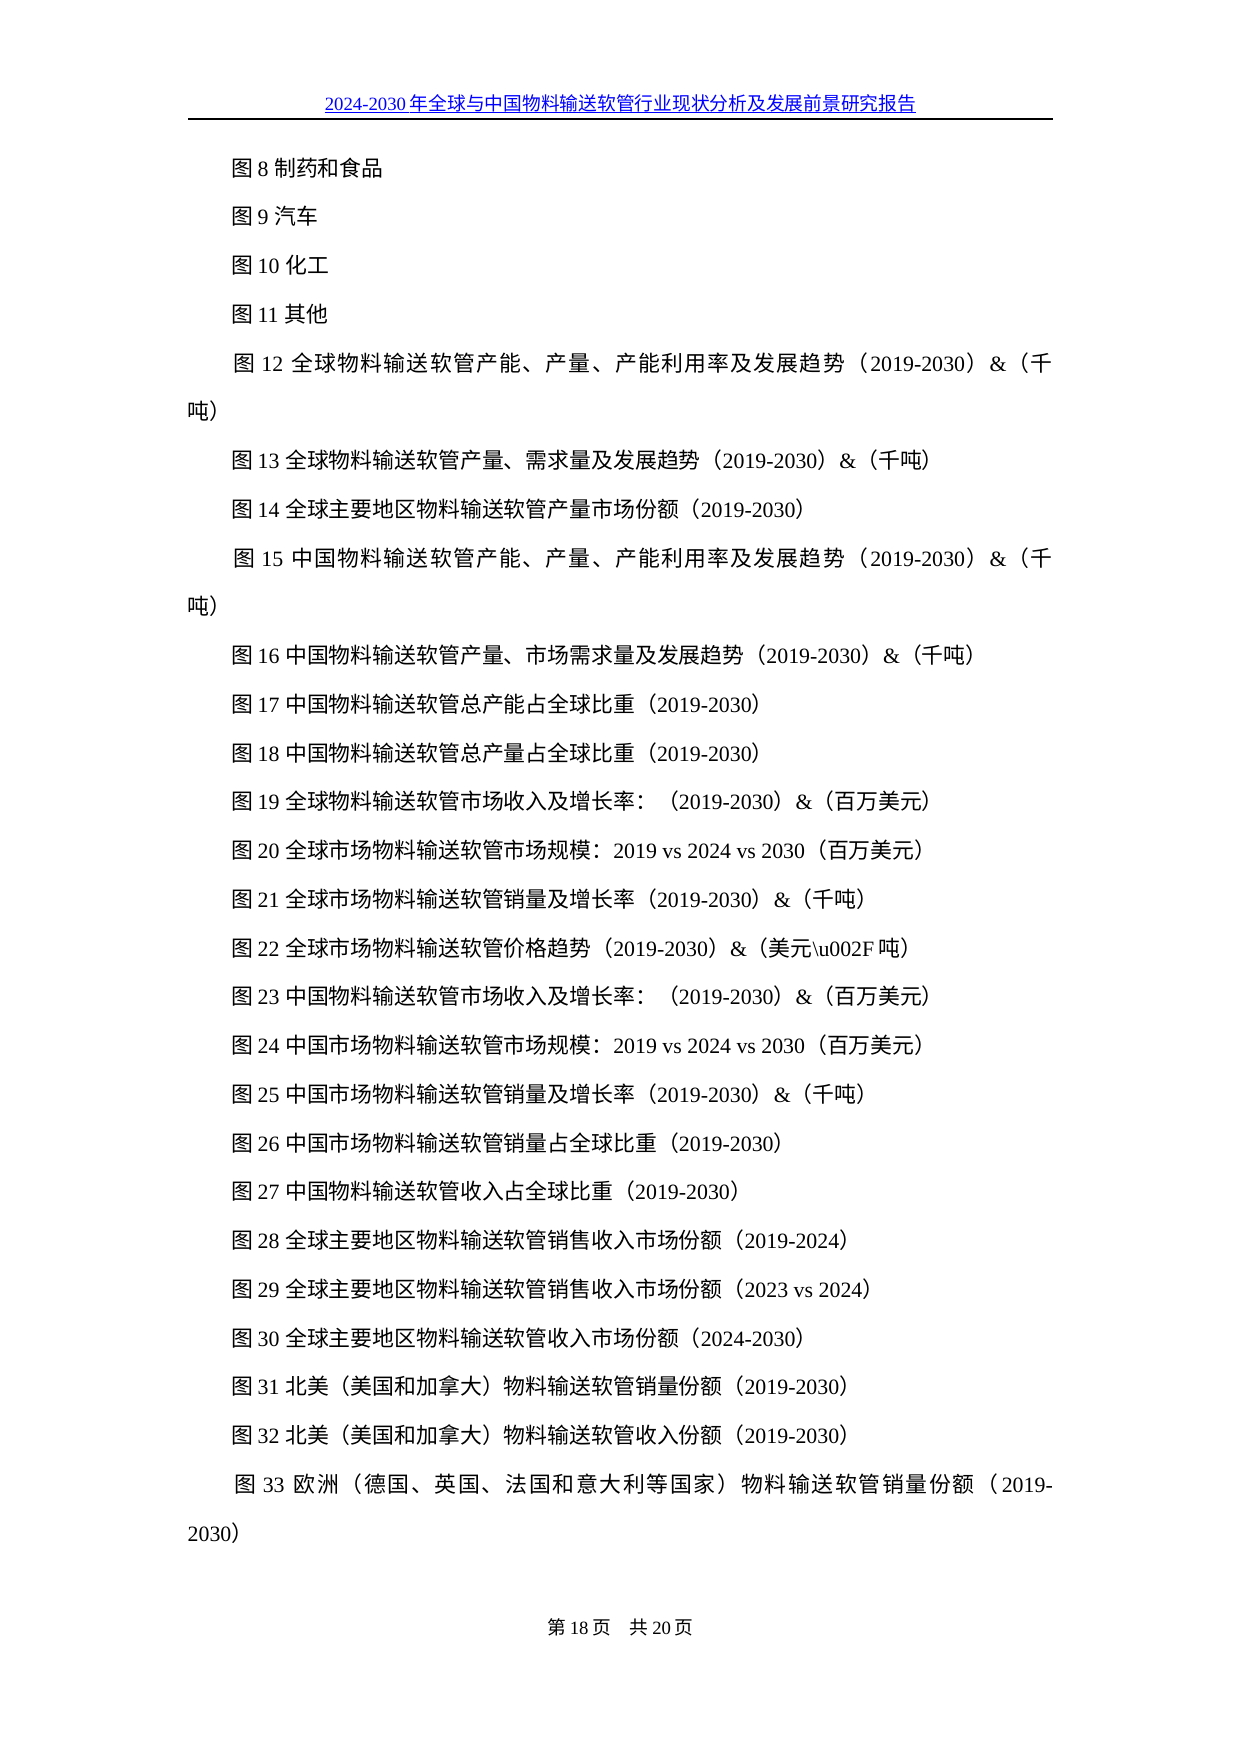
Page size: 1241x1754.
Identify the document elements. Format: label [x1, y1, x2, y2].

text [187, 150, 1053, 1548]
